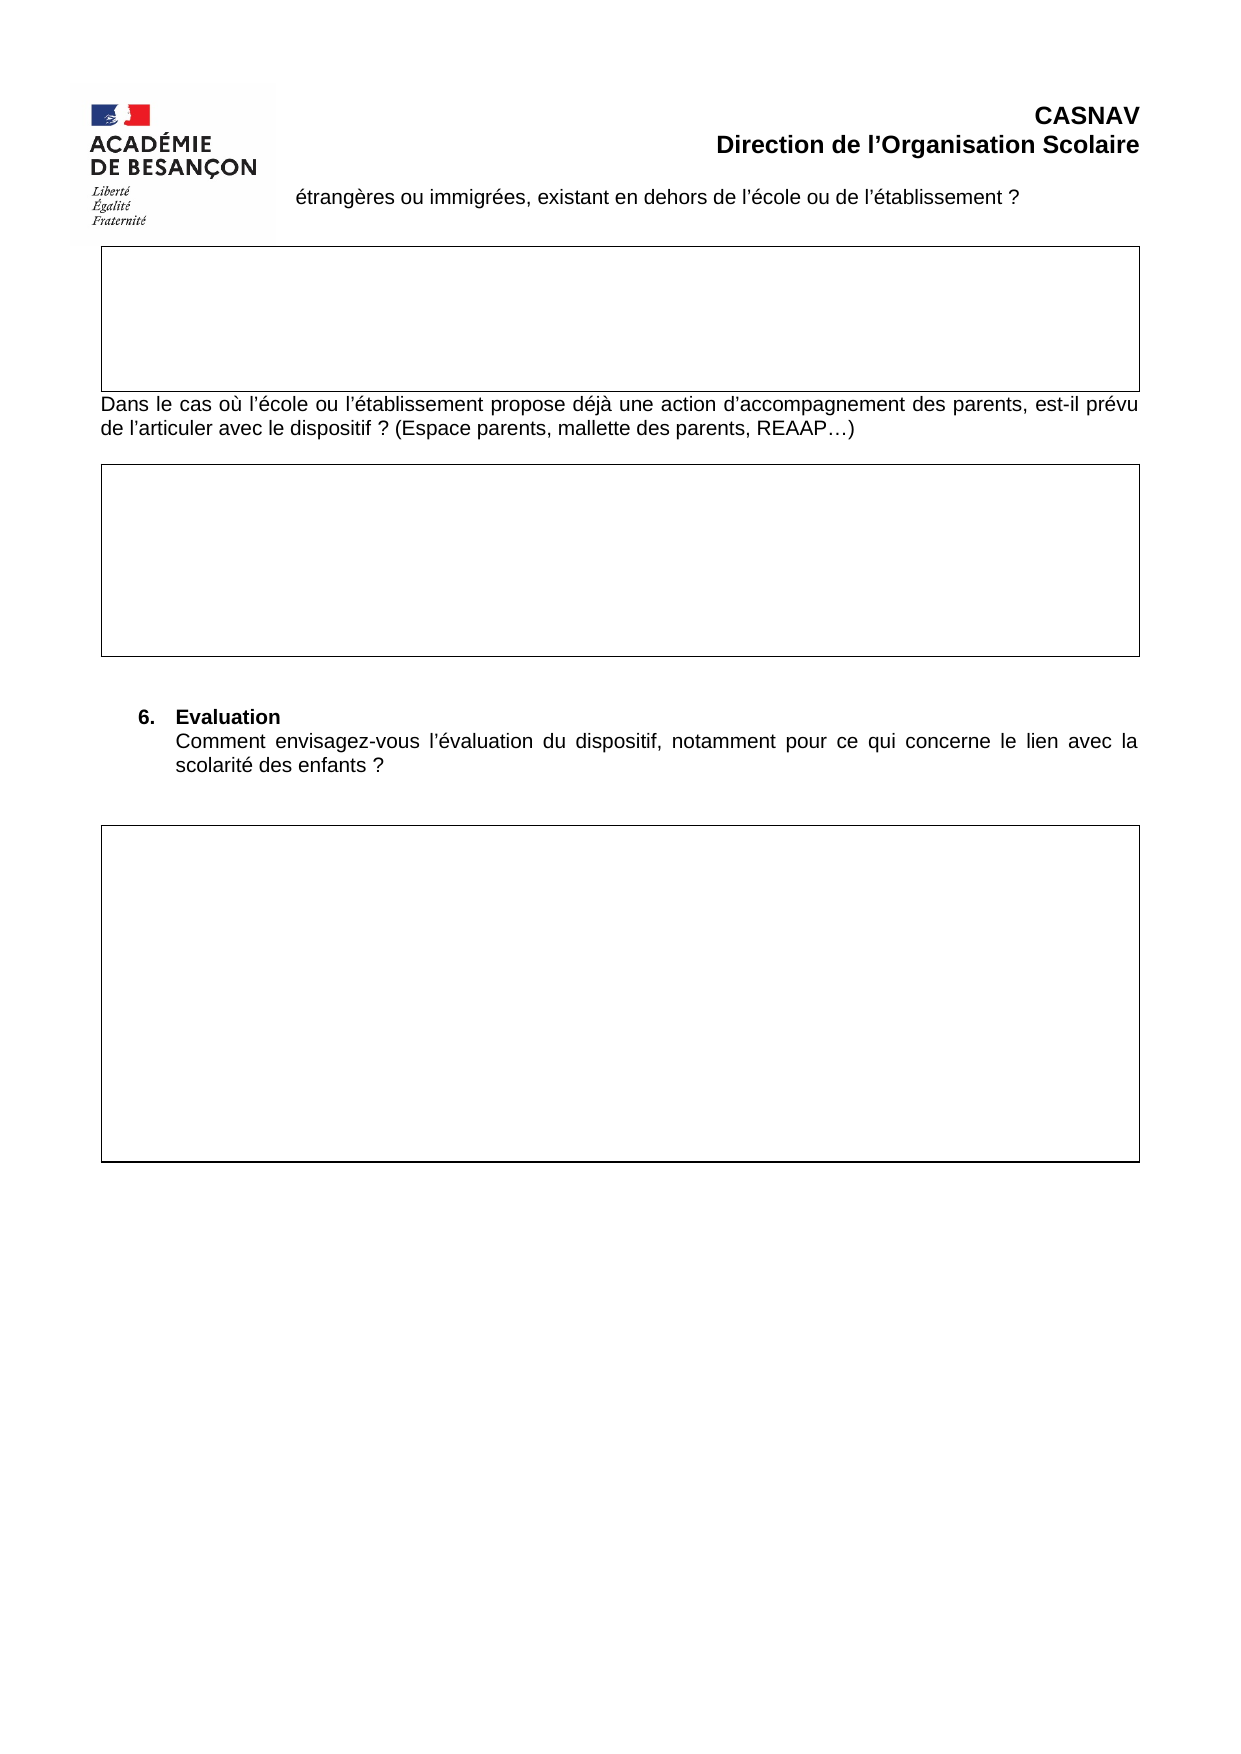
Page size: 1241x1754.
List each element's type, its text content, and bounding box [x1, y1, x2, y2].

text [100, 185, 1140, 209]
table_header [102, 465, 1139, 656]
list Evaluation [138, 705, 1140, 729]
text Dans le cas où l’école ou l’établissement propose déjà une action d’accompagnement des parents, est-il prévu de l’articuler avec le dispositif ? (Espace parents, mallette des parents, REAAP…) [100, 392, 1140, 439]
text Comment envisagez-vous l’évaluation du dispositif, notamment pour ce qui concerne le lien avec la scolarité des enfants ? [175, 729, 1140, 777]
table_header [102, 826, 1139, 1161]
table_header [102, 247, 1139, 391]
picture [70, 83, 277, 246]
